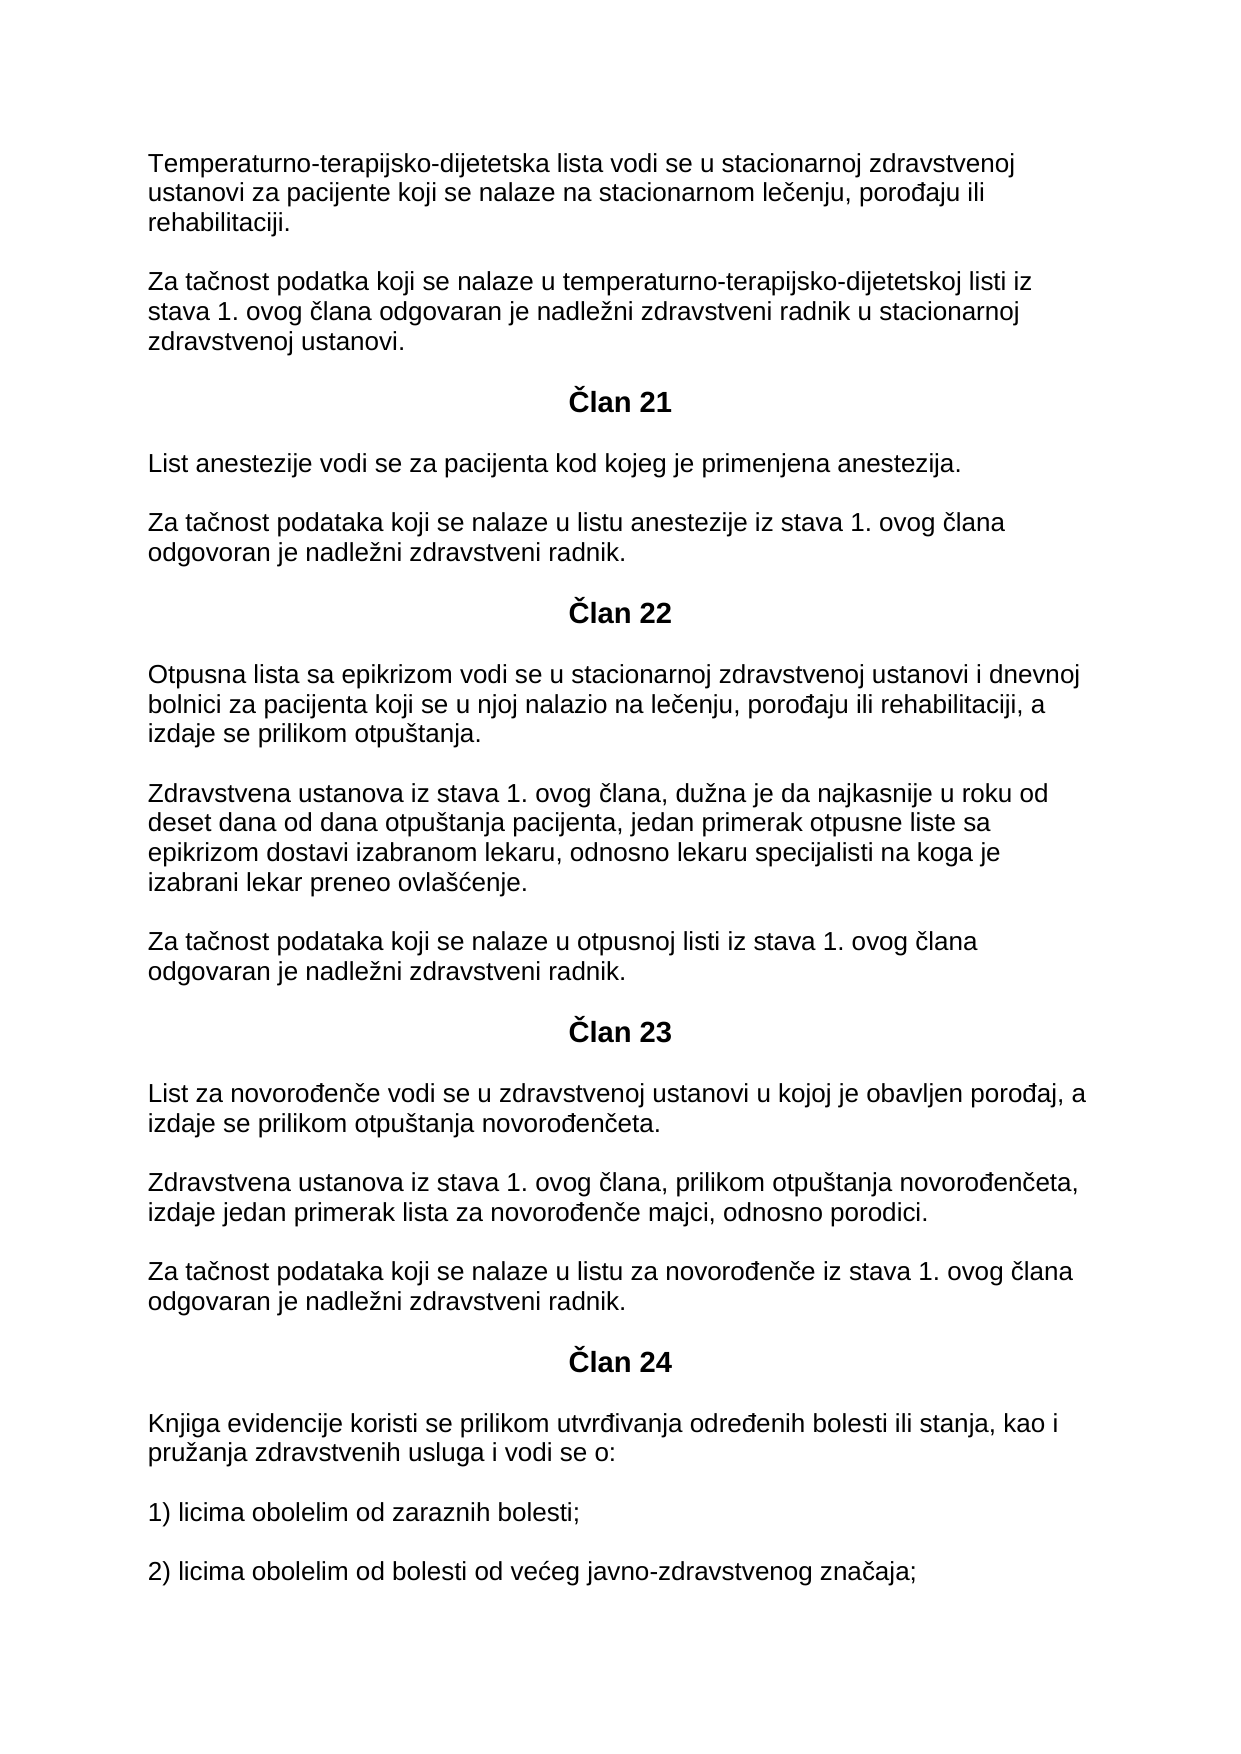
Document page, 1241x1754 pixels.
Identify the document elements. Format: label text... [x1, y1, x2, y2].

text 1) licima obolelim od zaraznih bolesti; [148, 1497, 1093, 1526]
text Temperaturno-terapijsko-dijetetska lista vodi se u stacionarnoj zdravstvenoj ustanovi za pacijente koji se nalaze na stacionarnom lečenju, porođaju ili rehabilitaciji. [148, 148, 1093, 237]
text Zdravstvena ustanova iz stava 1. ovog člana, dužna je da najkasnije u roku od deset dana od dana otpuštanja pacijenta, jedan primerak otpusne liste sa epikrizom dostavi izabranom lekaru, odnosno lekaru specijalisti na koga je izabrani lekar preneo ovlašćenje. [148, 778, 1093, 897]
text Član 22 [148, 596, 1093, 629]
text Član 24 [148, 1345, 1093, 1378]
text Knjiga evidencije koristi se prilikom utvrđivanja određenih bolesti ili stanja, kao i pružanja zdravstvenih usluga i vodi se o: [148, 1408, 1093, 1467]
text Otpusna lista sa epikrizom vodi se u stacionarnoj zdravstvenoj ustanovi i dnevnoj bolnici za pacijenta koji se u njoj nalazio na lečenju, porođaju ili rehabilitaciji, a izdaje se prilikom otpuštanja. [148, 659, 1093, 748]
text Zdravstvena ustanova iz stava 1. ovog člana, prilikom otpuštanja novorođenčeta, izdaje jedan primerak lista za novorođenče majci, odnosno porodici. [148, 1167, 1093, 1227]
text 2) licima obolelim od bolesti od većeg javno-zdravstvenog značaja; [148, 1556, 1093, 1586]
text Član 23 [148, 1015, 1093, 1049]
text List za novorođenče vodi se u zdravstvenoj ustanovi u kojoj je obavljen porođaj, a izdaje se prilikom otpuštanja novorođenčeta. [148, 1078, 1093, 1138]
text Za tačnost podatka koji se nalaze u temperaturno-terapijsko-dijetetskoj listi iz stava 1. ovog člana odgovaran je nadležni zdravstveni radnik u stacionarnoj zdravstvenoj ustanovi. [148, 266, 1093, 356]
text Za tačnost podataka koji se nalaze u listu za novorođenče iz stava 1. ovog člana odgovaran je nadležni zdravstveni radnik. [148, 1256, 1093, 1316]
text Za tačnost podataka koji se nalaze u otpusnoj listi iz stava 1. ovog člana odgovaran je nadležni zdravstveni radnik. [148, 926, 1093, 986]
text Član 21 [148, 385, 1093, 419]
text List anestezije vodi se za pacijenta kod kojeg je primenjena anestezija. [148, 448, 1093, 478]
text Za tačnost podataka koji se nalaze u listu anestezije iz stava 1. ovog člana odgovoran je nadležni zdravstveni radnik. [148, 507, 1093, 567]
